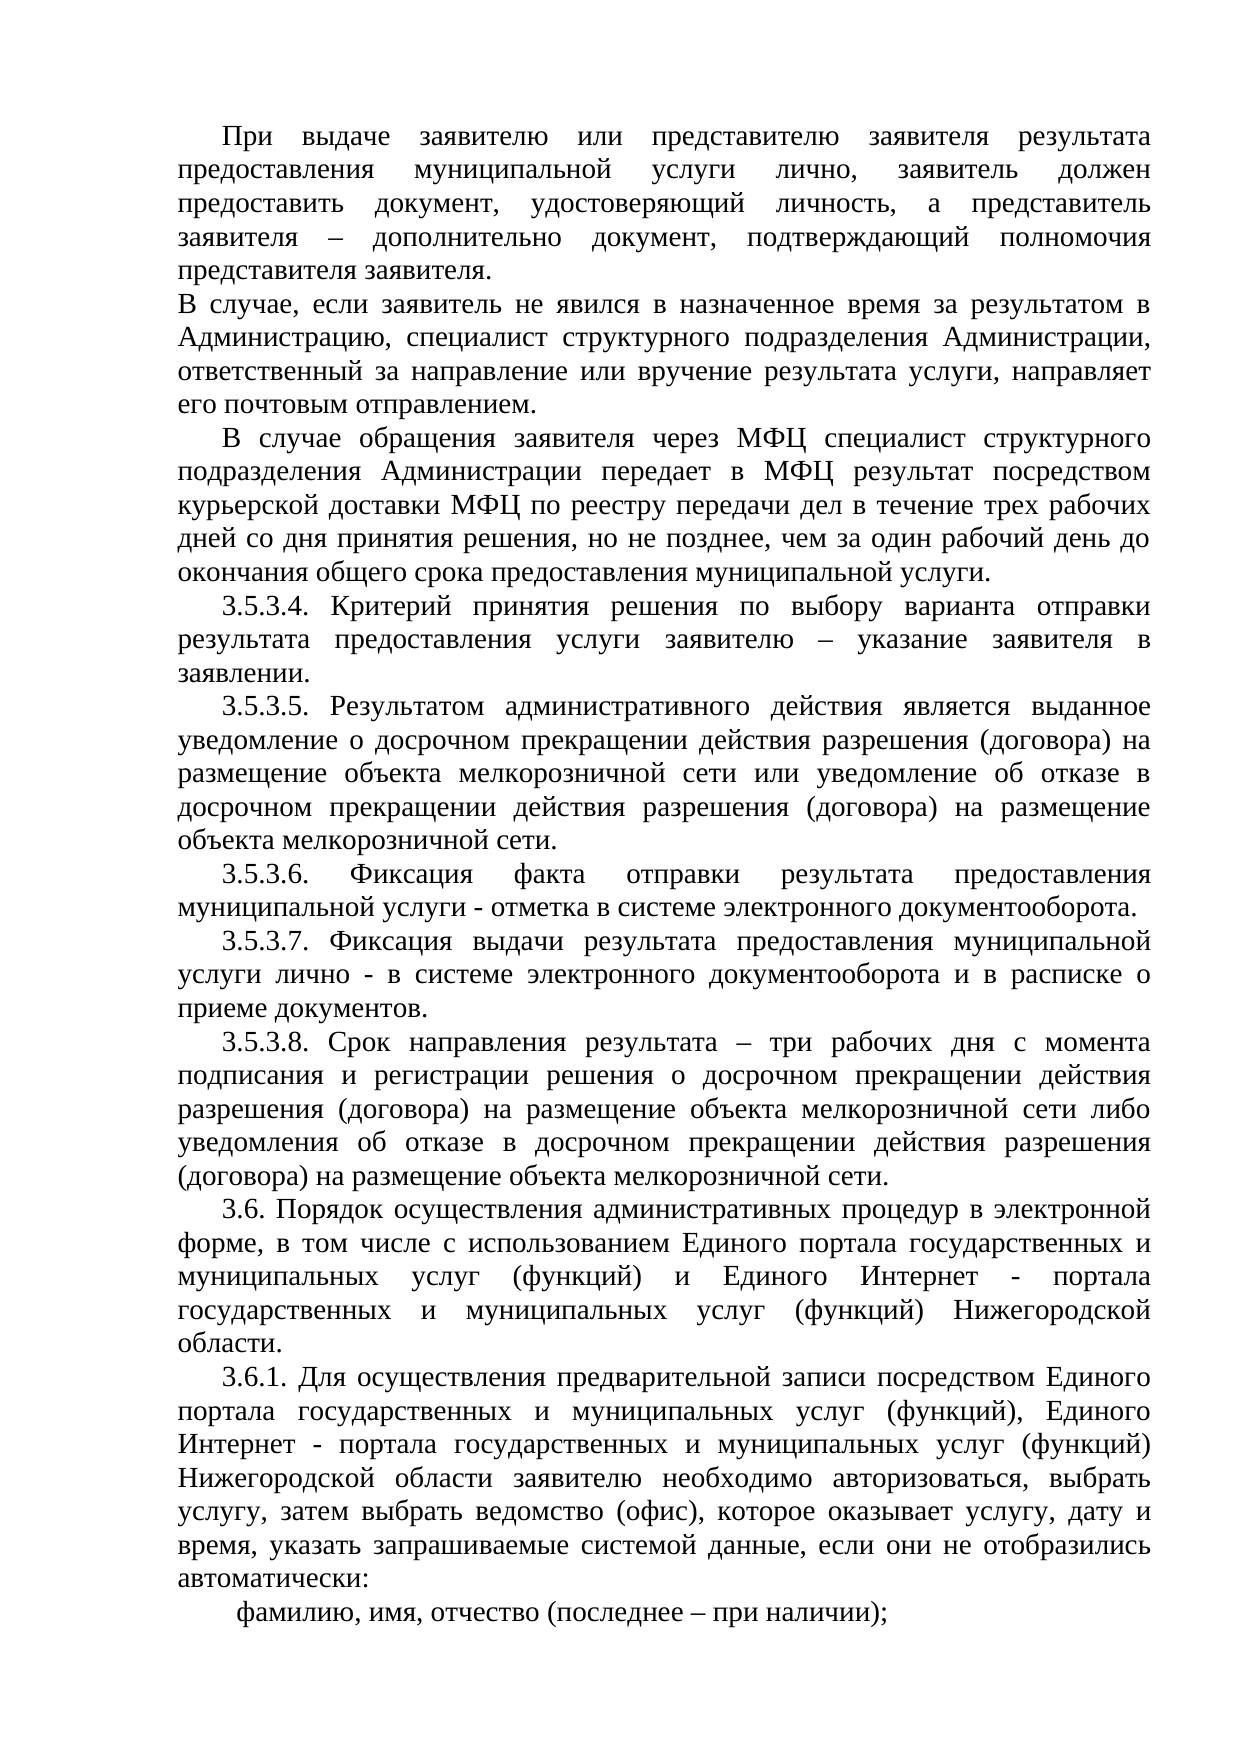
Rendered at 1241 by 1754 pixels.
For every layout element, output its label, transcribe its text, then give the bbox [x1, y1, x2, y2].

text 3.5.3.5. Результатом административного действия является выданное уведомление о досрочном прекращении действия разрешения (договора) на размещение объекта мелкорозничной сети или уведомление об отказе в досрочном прекращении действия разрешения (договора) на размещение объекта мелкорозничной сети. [177, 688, 1152, 856]
text 3.5.3.6. Фиксация факта отправки результата предоставления муниципальной услуги - отметка в системе электронного документооборота. [177, 856, 1152, 923]
text фамилию, имя, отчество (последнее – при наличии); [177, 1594, 1152, 1627]
text В случае обращения заявителя через МФЦ специалист структурного подразделения Администрации передает в МФЦ результат посредством курьерской доставки МФЦ по реестру передачи дел в течение трех рабочих дней со дня принятия решения, но не позднее, чем за один рабочий день до окончания общего срока предоставления муниципальной услуги. [177, 420, 1152, 588]
text 3.6. Порядок осуществления административных процедур в электронной форме, в том числе с использованием Единого портала государственных и муниципальных услуг (функций) и Единого Интернет - портала государственных и муниципальных услуг (функций) Нижегородской области. [177, 1191, 1152, 1359]
text 3.5.3.7. Фиксация выдачи результата предоставления муниципальной услуги лично - в системе электронного документооборота и в расписке о приеме документов. [177, 923, 1152, 1024]
text При выдаче заявителю или представителю заявителя результата предоставления муниципальной услуги лично, заявитель должен предоставить документ, удостоверяющий личность, а представитель заявителя – дополнительно документ, подтверждающий полномочия представителя заявителя. [177, 118, 1152, 286]
text В случае, если заявитель не явился в назначенное время за результатом в Администрацию, специалист структурного подразделения Администрации, ответственный за направление или вручение результата услуги, направляет его почтовым отправлением. [177, 286, 1152, 420]
text 3.5.3.8. Срок направления результата – три рабочих дня с момента подписания и регистрации решения о досрочном прекращении действия разрешения (договора) на размещение объекта мелкорозничной сети либо уведомления об отказе в досрочном прекращении действия разрешения (договора) на размещение объекта мелкорозничной сети. [177, 1024, 1152, 1191]
text 3.5.3.4. Критерий принятия решения по выбору варианта отправки результата предоставления услуги заявителю – указание заявителя в заявлении. [177, 588, 1152, 688]
text 3.6.1. Для осуществления предварительной записи посредством Единого портала государственных и муниципальных услуг (функций), Единого Интернет - портала государственных и муниципальных услуг (функций) Нижегородской области заявителю необходимо авторизоваться, выбрать услугу, затем выбрать ведомство (офис), которое оказывает услугу, дату и время, указать запрашиваемые системой данные, если они не отобразились автоматически: [177, 1359, 1152, 1594]
